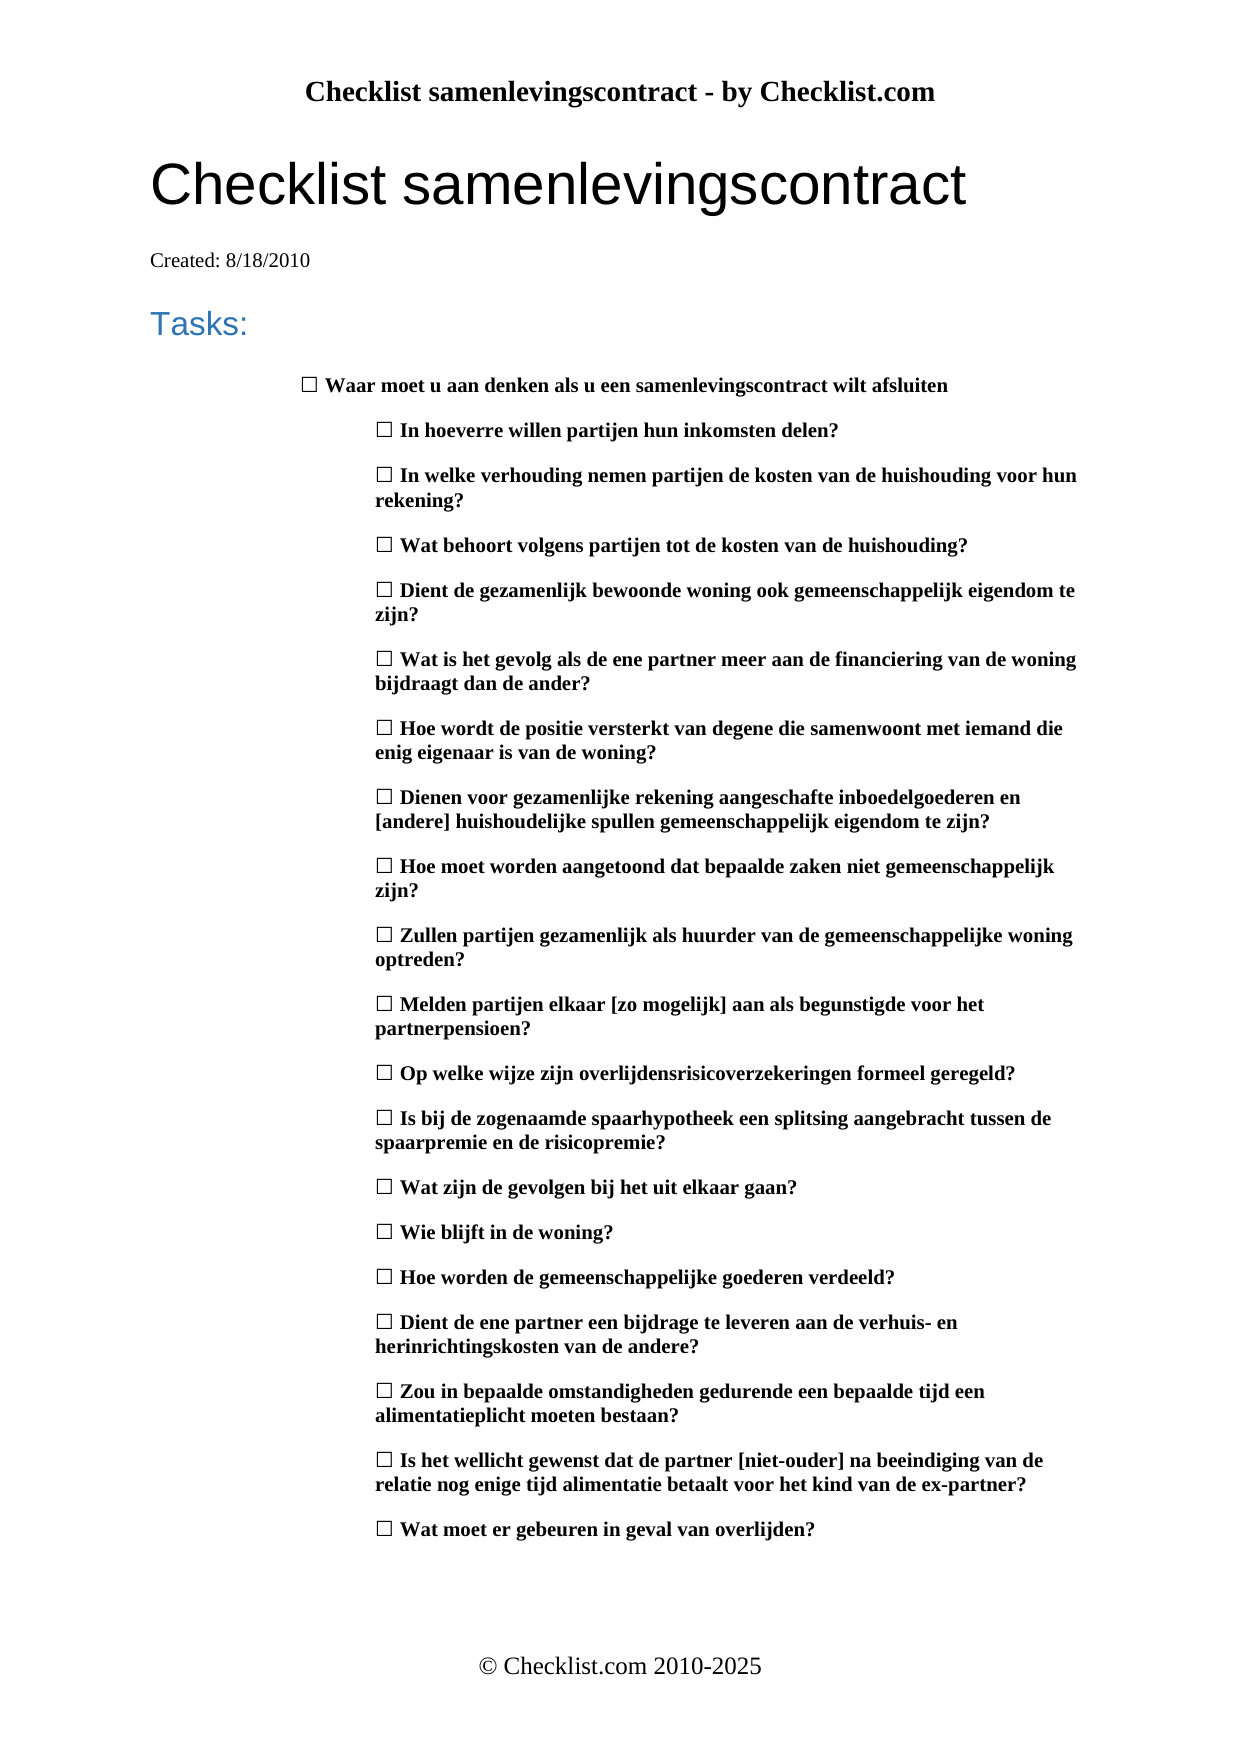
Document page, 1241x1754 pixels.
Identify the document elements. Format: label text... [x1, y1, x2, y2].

text ☐ Waar moet u aan denken als u een samenlevingscontract wilt afsluiten [300, 373, 1090, 397]
text ☐ In welke verhouding nemen partijen de kosten van de huishouding voor hun rekening? [375, 463, 1090, 512]
text ☐ Hoe wordt de positie versterkt van degene die samenwoont met iemand die enig eigenaar is van de woning? [375, 716, 1090, 764]
text ☐ Melden partijen elkaar [zo mogelijk] aan als begunstigde voor het partnerpensioen? [375, 992, 1090, 1040]
text ☐ Hoe worden de gemeenschappelijke goederen verdeeld? [375, 1265, 1090, 1289]
text ☐ In hoeverre willen partijen hun inkomsten delen? [375, 418, 1090, 442]
text ☐ Wat is het gevolg als de ene partner meer aan de financiering van de woning bijdraagt dan de ander? [375, 646, 1090, 695]
text ☐ Dient de ene partner een bijdrage te leveren aan de verhuis- en herinrichtingskosten van de andere? [375, 1310, 1090, 1358]
text ☐ Is bij de zogenaamde spaarhypotheek een splitsing aangebracht tussen de spaarpremie en de risicopremie? [375, 1106, 1090, 1154]
text ☐ Wie blijft in de woning? [375, 1220, 1090, 1244]
text ☐ Wat behoort volgens partijen tot de kosten van de huishouding? [375, 532, 1090, 557]
subtitle Tasks: [150, 304, 1090, 342]
text Created: 8/18/2010 [150, 248, 1090, 272]
text ☐ Wat zijn de gevolgen bij het uit elkaar gaan? [375, 1175, 1090, 1199]
text ☐ Wat moet er gebeuren in geval van overlijden? [375, 1517, 1090, 1541]
text ☐ Op welke wijze zijn overlijdensrisicoverzekeringen formeel geregeld? [375, 1061, 1090, 1085]
text ☐ Zou in bepaalde omstandigheden gedurende een bepaalde tijd een alimentatieplicht moeten bestaan? [375, 1379, 1090, 1427]
text ☐ Zullen partijen gezamenlijk als huurder van de gemeenschappelijke woning optreden? [375, 923, 1090, 971]
text ☐ Hoe moet worden aangetoond dat bepaalde zaken niet gemeenschappelijk zijn? [375, 854, 1090, 902]
text ☐ Dient de gezamenlijk bewoonde woning ook gemeenschappelijk eigendom te zijn? [375, 577, 1090, 626]
text ☐ Is het wellicht gewenst dat de partner [niet-ouder] na beeindiging van de relatie nog enige tijd alimentatie betaalt voor het kind van de ex-partner? [375, 1448, 1090, 1496]
title Checklist samenlevingscontract [150, 150, 1090, 217]
text ☐ Dienen voor gezamenlijke rekening aangeschafte inboedelgoederen en [andere] huishoudelijke spullen gemeenschappelijk eigendom te zijn? [375, 784, 1090, 833]
